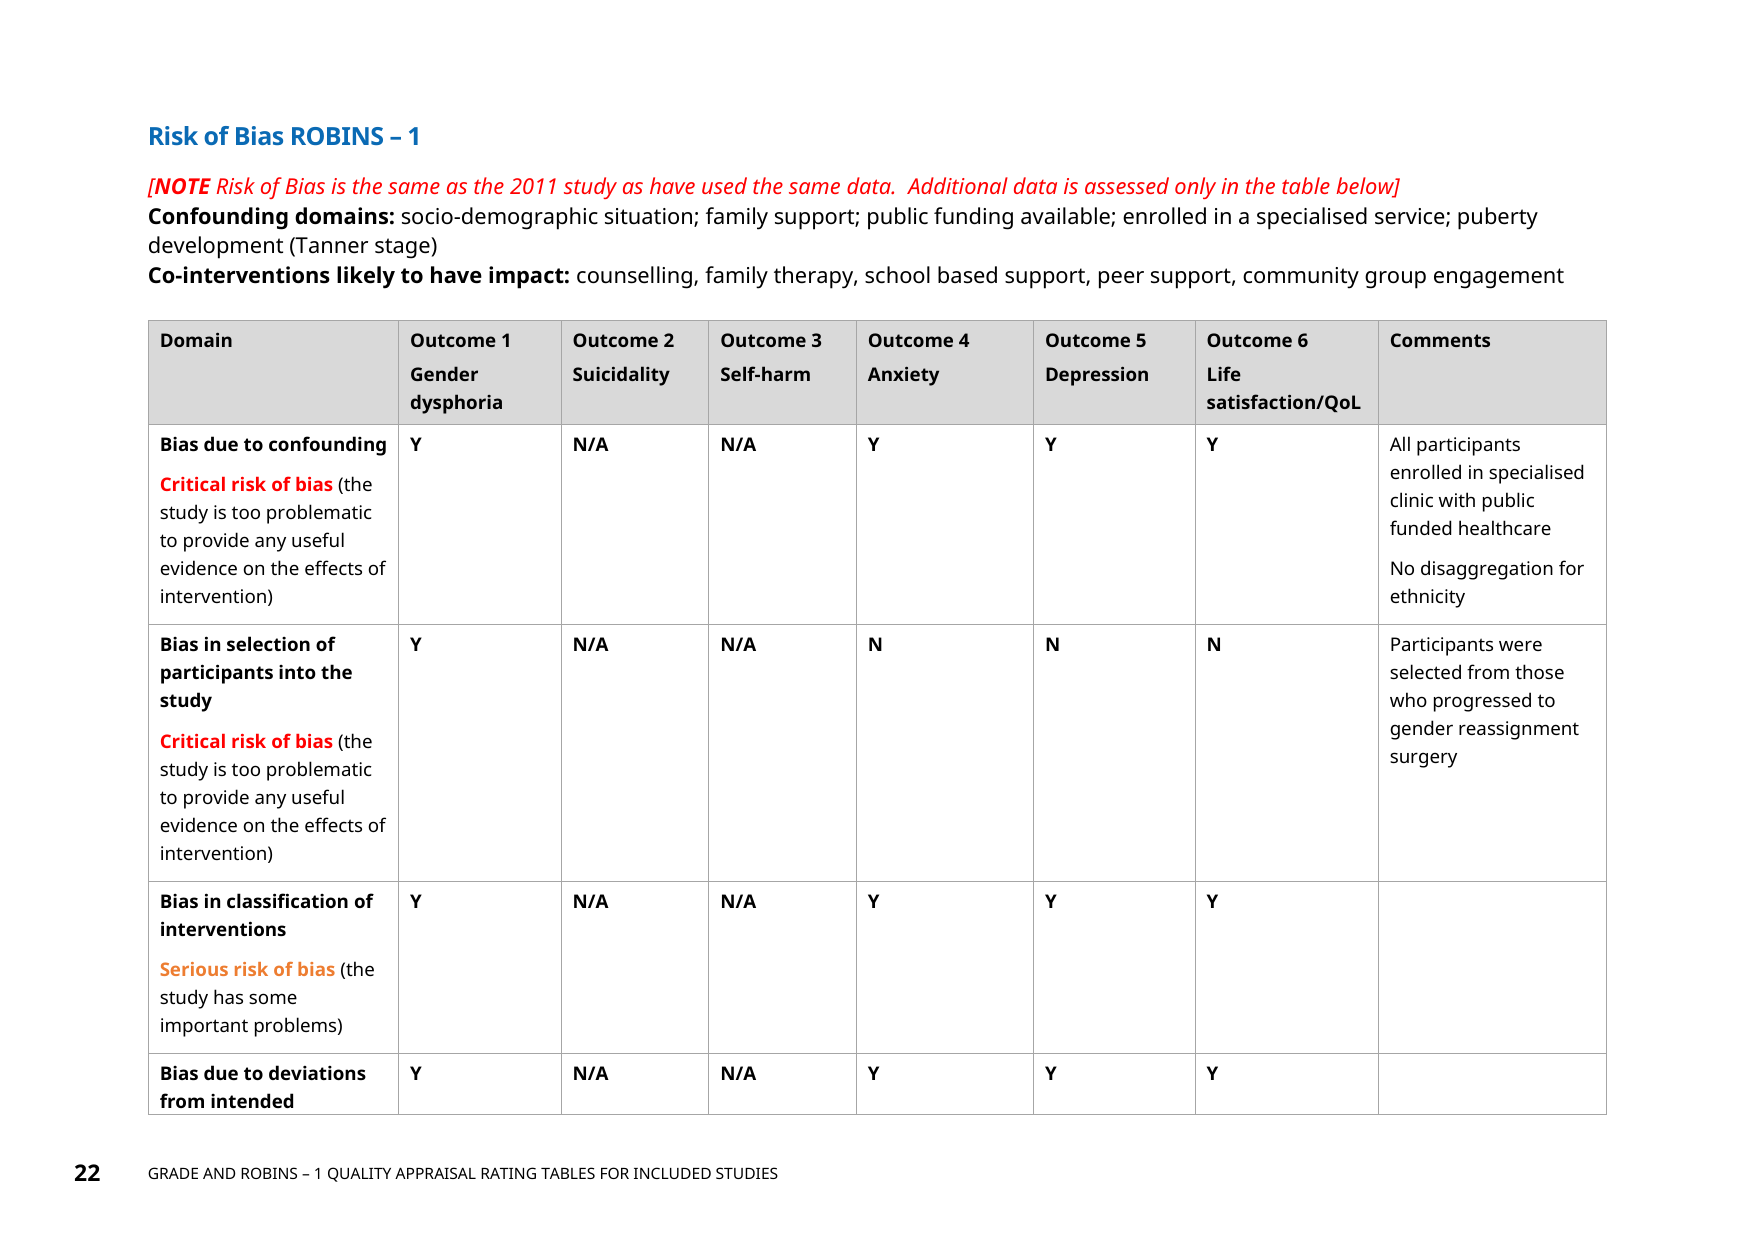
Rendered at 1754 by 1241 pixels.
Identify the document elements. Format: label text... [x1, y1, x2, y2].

table_header Outcome 4 Anxiety [857, 321, 1033, 424]
table_cell Y [399, 425, 561, 624]
table_cell Y [1034, 1054, 1195, 1114]
table_header Outcome 1 Gender dysphoria [399, 321, 561, 424]
table_cell Bias in classification of interventions Serious risk of bias (the study has some important problems) [149, 882, 398, 1053]
table_cell All participants enrolled in specialised clinic with public funded healthcare No disaggregation for ethnicity [1379, 425, 1606, 624]
table_cell Bias in selection of participants into the study Critical risk of bias (the study is too problematic to provide any useful evidence on the effects of intervention) [149, 625, 398, 881]
table_cell N/A [562, 425, 708, 624]
table_cell [1379, 882, 1606, 1053]
table_header Comments [1379, 321, 1606, 424]
table_cell N/A [709, 1054, 856, 1114]
table_cell N/A [562, 882, 708, 1053]
table_cell Bias due to deviations from intended Interventions Serious risk of bias (the study has some important problems) [149, 1054, 398, 1114]
table_cell N/A [709, 425, 856, 624]
table_header Outcome 3 Self-harm [709, 321, 856, 424]
table_cell Y [399, 625, 561, 881]
table_header Outcome 6 Life satisfaction/QoL [1196, 321, 1378, 424]
table_cell N/A [709, 882, 856, 1053]
text Confounding domains: socio-demographic situation; family support; public funding available; enrolled in a specialised service; puberty development (Tanner stage) [148, 201, 1577, 260]
text [NOTE Risk of Bias is the same as the 2011 study as have used the same data. Additional data is assessed only in the table below] [148, 171, 1577, 201]
table_header Outcome 2 Suicidality [562, 321, 708, 424]
table_cell Y [1034, 425, 1195, 624]
table_cell Y [1196, 1054, 1378, 1114]
table_cell Y [857, 1054, 1033, 1114]
table_header Outcome 5 Depression [1034, 321, 1195, 424]
table_cell Y [399, 882, 561, 1053]
table_header Domain [149, 321, 398, 424]
table_cell N/A [709, 625, 856, 881]
table_cell N/A [562, 1054, 708, 1114]
table_cell N/A [562, 625, 708, 881]
subtitle Risk of Bias ROBINS – 1 [148, 118, 1577, 152]
table_cell [1379, 1054, 1606, 1114]
table_cell N [1196, 625, 1378, 881]
table_cell N [857, 625, 1033, 881]
table_cell Bias due to confounding Critical risk of bias (the study is too problematic to provide any useful evidence on the effects of intervention) [149, 425, 398, 624]
table_cell Y [1196, 425, 1378, 624]
table_cell Y [1034, 882, 1195, 1053]
text Co-interventions likely to have impact: counselling, family therapy, school based support, peer support, community group engagement [148, 260, 1577, 290]
table_cell Y [399, 1054, 561, 1114]
table_cell N [1034, 625, 1195, 881]
table_cell Y [857, 882, 1033, 1053]
table_cell Participants were selected from those who progressed to gender reassignment surgery [1379, 625, 1606, 881]
table_cell Y [1196, 882, 1378, 1053]
table_cell Y [857, 425, 1033, 624]
